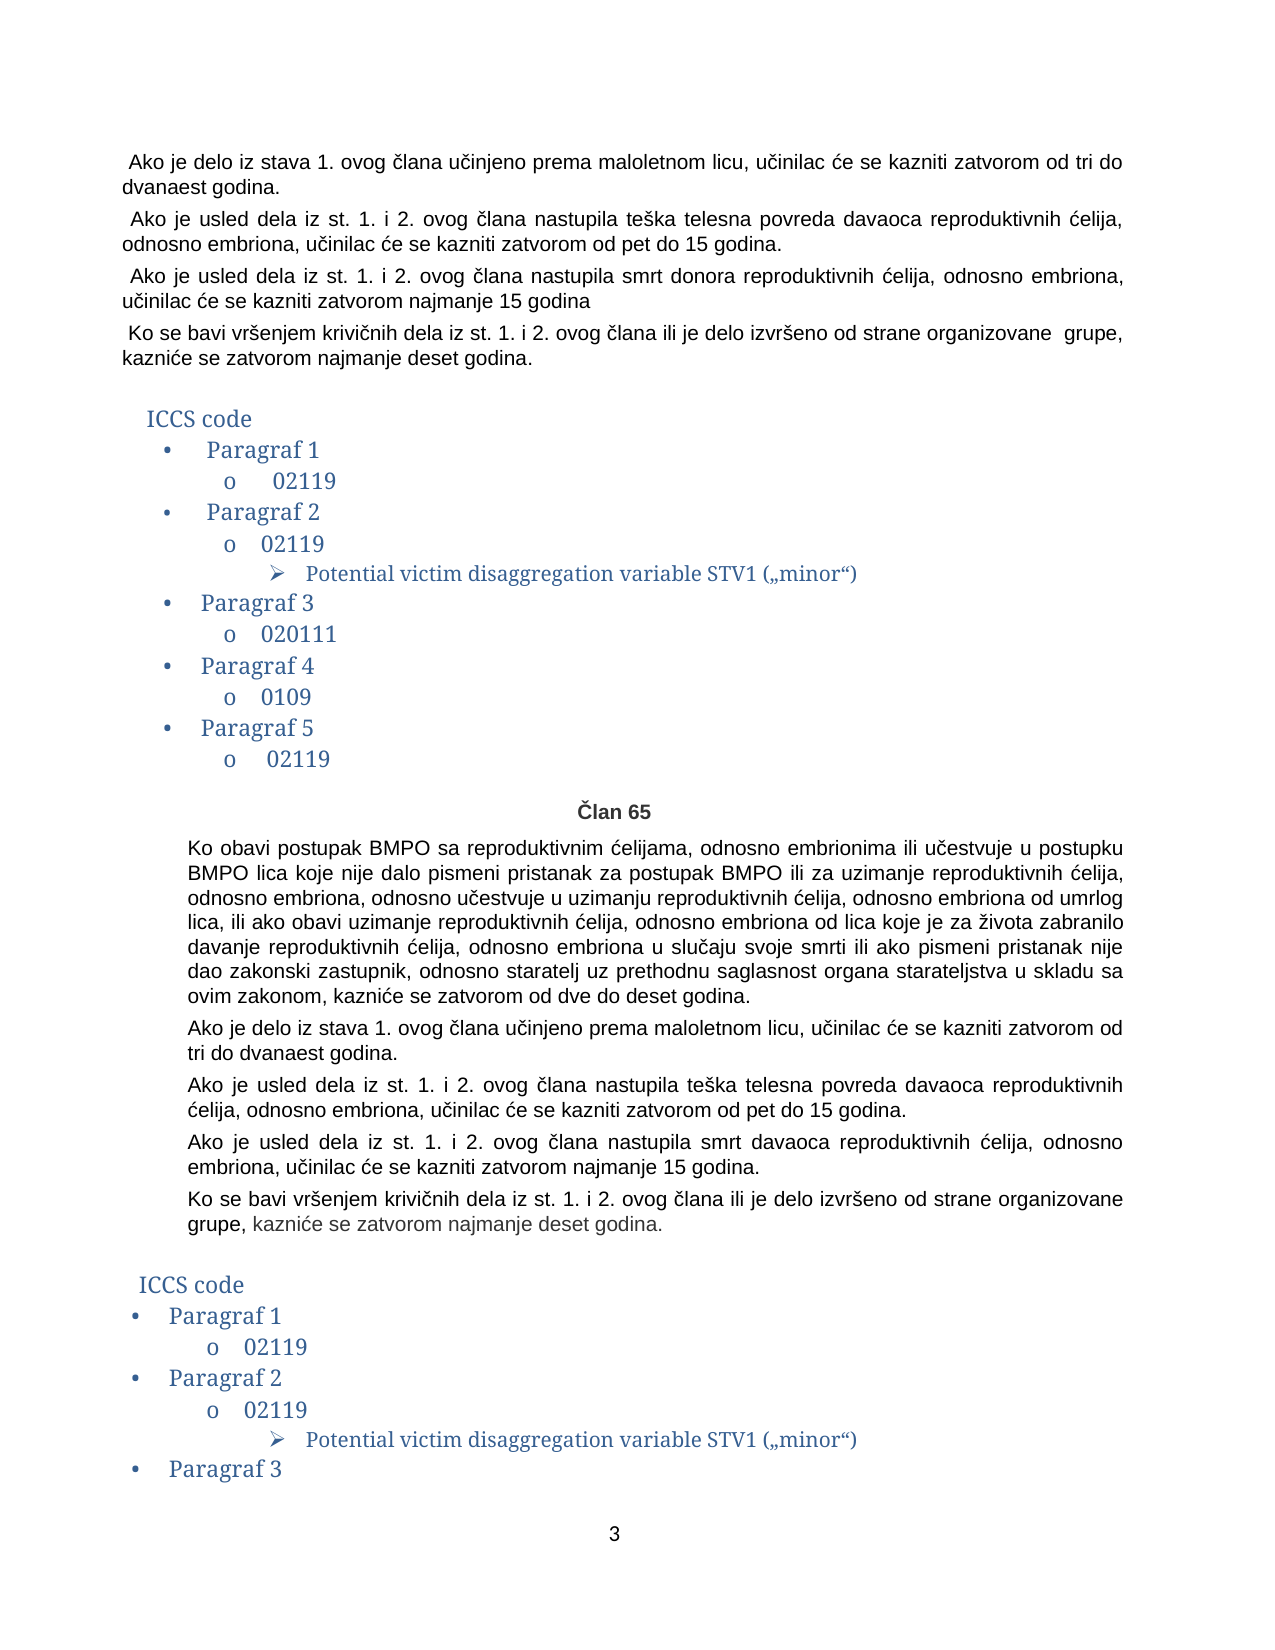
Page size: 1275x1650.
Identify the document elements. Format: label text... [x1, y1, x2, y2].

list Paragraf 3 [131, 1453, 1125, 1484]
text ICCS code [103, 1268, 1125, 1300]
text Ko se bavi vršenjem krivičnih dela iz st. 1. i 2. ovog člana ili je delo izvršeno od strane organizovane grupe, kazniće se zatvorom najmanje deset godina. [187, 1187, 1125, 1236]
list 02119 [223, 527, 1125, 559]
text Ako je usled dela iz st. 1. i 2. ovog člana nastupila teška telesna povreda davaoca reproduktivnih ćelija, odnosno embriona, učinilac će se kazniti zatvorom od pet do 15 godina. [122, 207, 1125, 256]
list 02119 [223, 743, 1125, 775]
text Ako je usled dela iz st. 1. i 2. ovog člana nastupila smrt donora reproduktivnih ćelija, odnosno embriona, učinilac će se kazniti zatvorom najmanje 15 godina [122, 264, 1125, 312]
text Ako je usled dela iz st. 1. i 2. ovog člana nastupila teška telesna povreda davaoca reproduktivnih ćelija, odnosno embriona, učinilac će se kazniti zatvorom od pet do 15 godina. [187, 1073, 1125, 1122]
text Ako je usled dela iz st. 1. i 2. ovog člana nastupila smrt davaoca reproduktivnih ćelija, odnosno embriona, učinilac će se kazniti zatvorom najmanje 15 godina. [187, 1130, 1125, 1178]
text Ko se bavi vršenjem krivičnih dela iz st. 1. i 2. ovog člana ili je delo izvršeno od strane organizovane grupe, kazniće se zatvorom najmanje deset godina. [122, 321, 1125, 369]
list Paragraf 5 [163, 712, 1125, 743]
list Paragraf 3 [163, 587, 1125, 618]
text Ko obavi postupak BMPO sa reproduktivnim ćelijama, odnosno embrionima ili učestvuje u postupku BMPO lica koje nije dalo pismeni pristanak za postupak BMPO ili za uzimanje reproduktivnih ćelija, odnosno embriona, odnosno učestvuje u uzimanju reproduktivnih ćelija, odnosno embriona od umrlog lica, ili ako obavi uzimanje reproduktivnih ćelija, odnosno embriona od lica koje je za života zabranilo davanje reproduktivnih ćelija, odnosno embriona u slučaju svoje smrti ili ako pismeni pristanak nije dao zakonski zastupnik, odnosno staratelj uz prethodnu saglasnost organa starateljstva u skladu sa ovim zakonom, kazniće se zatvorom od dve do deset godina. [187, 836, 1125, 1008]
text ICCS code [141, 402, 1125, 434]
text Ako je delo iz stava 1. ovog člana učinjeno prema maloletnom licu, učinilac će se kazniti zatvorom od tri do dvanaest godina. [187, 1016, 1125, 1064]
list Paragraf 2 [131, 1362, 1125, 1393]
list Paragraf 4 [163, 650, 1125, 681]
text Član 65 [103, 800, 1125, 824]
list Potential victim disaggregation variable STV1 („minor“) [268, 1425, 1125, 1453]
list 0109 [223, 681, 1125, 712]
list 02119 [206, 1393, 1125, 1425]
list Paragraf 1 [131, 1300, 1125, 1331]
list 02119 [206, 1331, 1125, 1362]
list Paragraf 2 [163, 496, 1125, 527]
list Paragraf 1 [163, 434, 1125, 465]
list Potential victim disaggregation variable STV1 („minor“) [268, 559, 1125, 587]
list 02119 [223, 465, 1125, 496]
text Ako je delo iz stava 1. ovog člana učinjeno prema maloletnom licu, učinilac će se kazniti zatvorom od tri do dvanaest godina. [122, 150, 1125, 198]
list 020111 [223, 618, 1125, 650]
